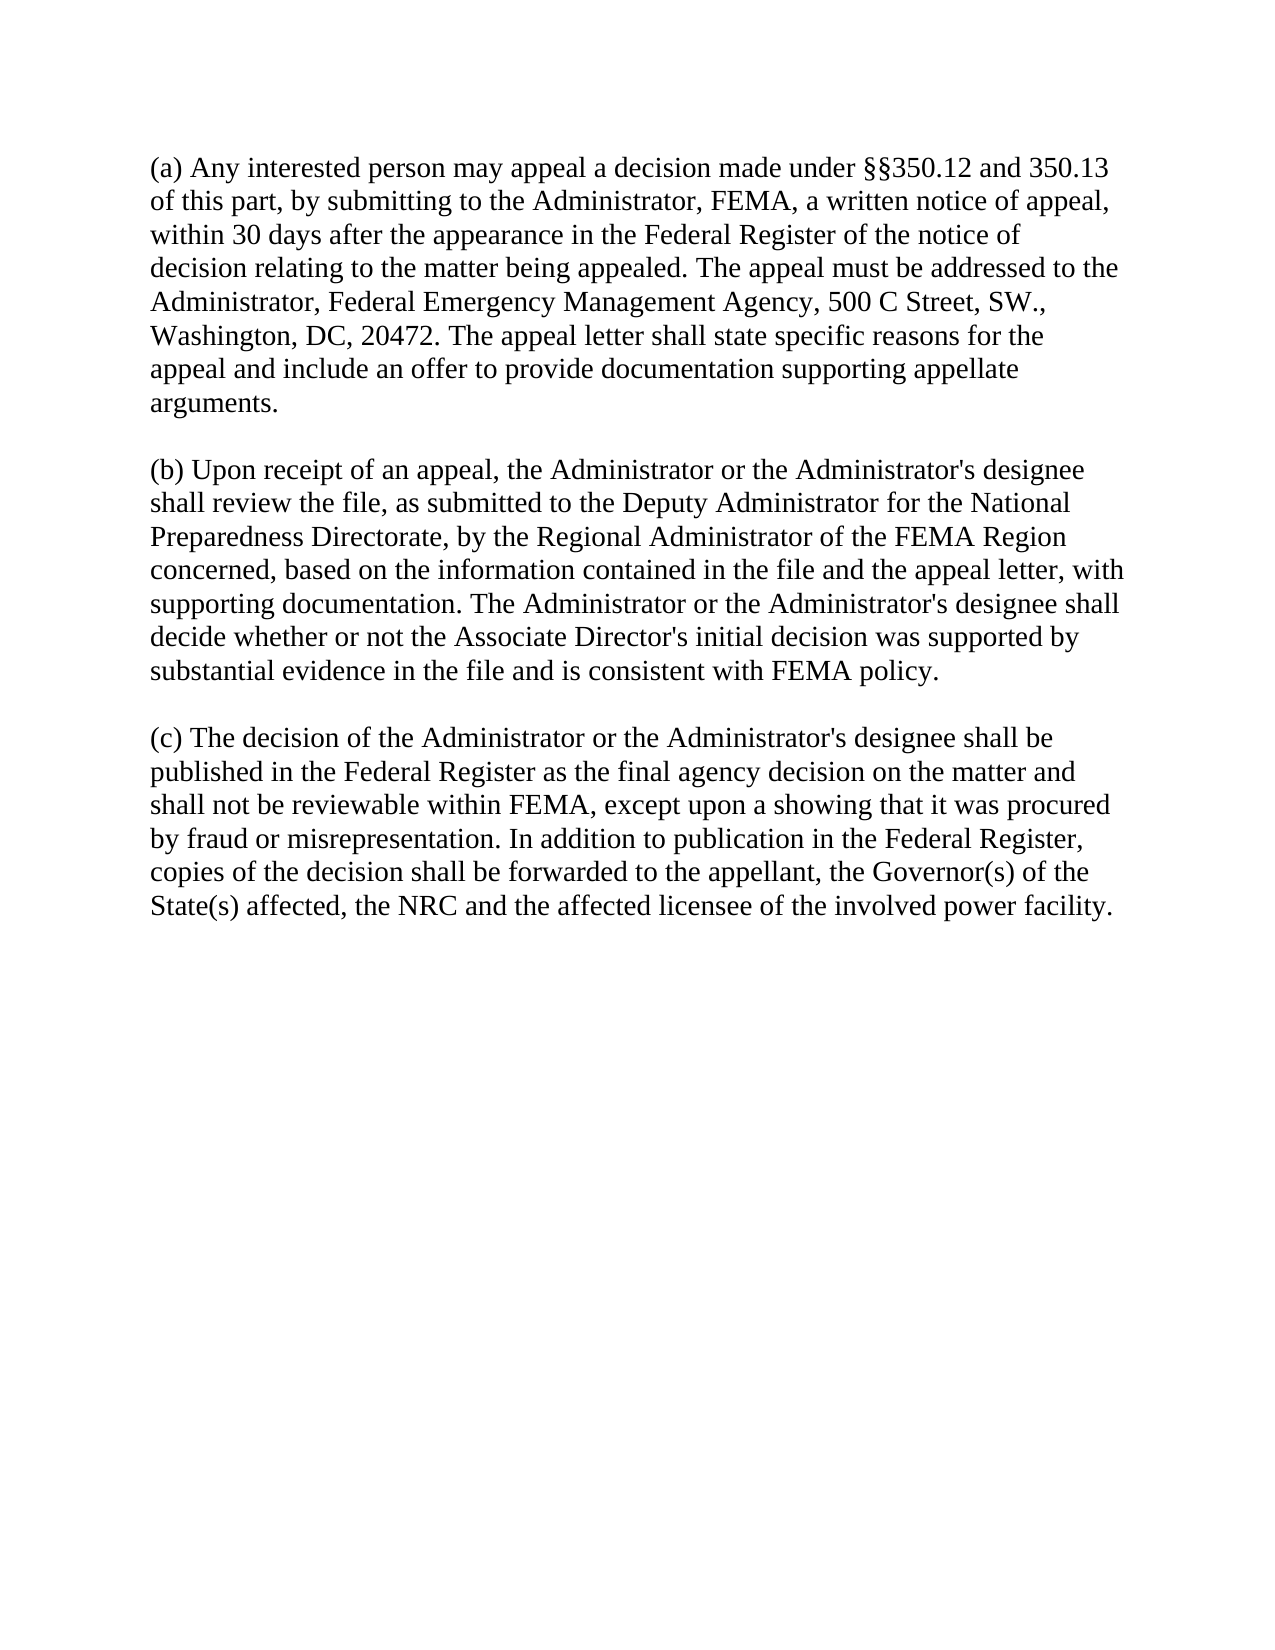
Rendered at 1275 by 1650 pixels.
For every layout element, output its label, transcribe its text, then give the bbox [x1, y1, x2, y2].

text (a) Any interested person may appeal a decision made under §§350.12 and 350.13 of this part, by submitting to the Administrator, FEMA, a written notice of appeal, within 30 days after the appearance in the Federal Register of the notice of decision relating to the matter being appealed. The appeal must be addressed to the Administrator, Federal Emergency Management Agency, , SW., . The appeal letter shall state specific reasons for the appeal and include an offer to provide documentation supporting appellate arguments. [150, 150, 1125, 418]
text (b) Upon receipt of an appeal, the Administrator or the Administrator's designee shall review the file, as submitted to the Deputy Administrator for the National Preparedness Directorate, by the Regional Administrator of the FEMA Region concerned, based on the information contained in the file and the appeal letter, with supporting documentation. The Administrator or the Administrator's designee shall decide whether or not the Associate Director's initial decision was supported by substantial evidence in the file and is consistent with FEMA policy. [150, 452, 1125, 687]
text (c) The decision of the Administrator or the Administrator's designee shall be published in the Federal Register as the final agency decision on the matter and shall not be reviewable within FEMA, except upon a showing that it was procured by fraud or misrepresentation. In addition to publication in the Federal Register, copies of the decision shall be forwarded to the appellant, the Governor(s) of the State(s) affected, the NRC and the affected licensee of the involved power facility. [150, 720, 1125, 921]
